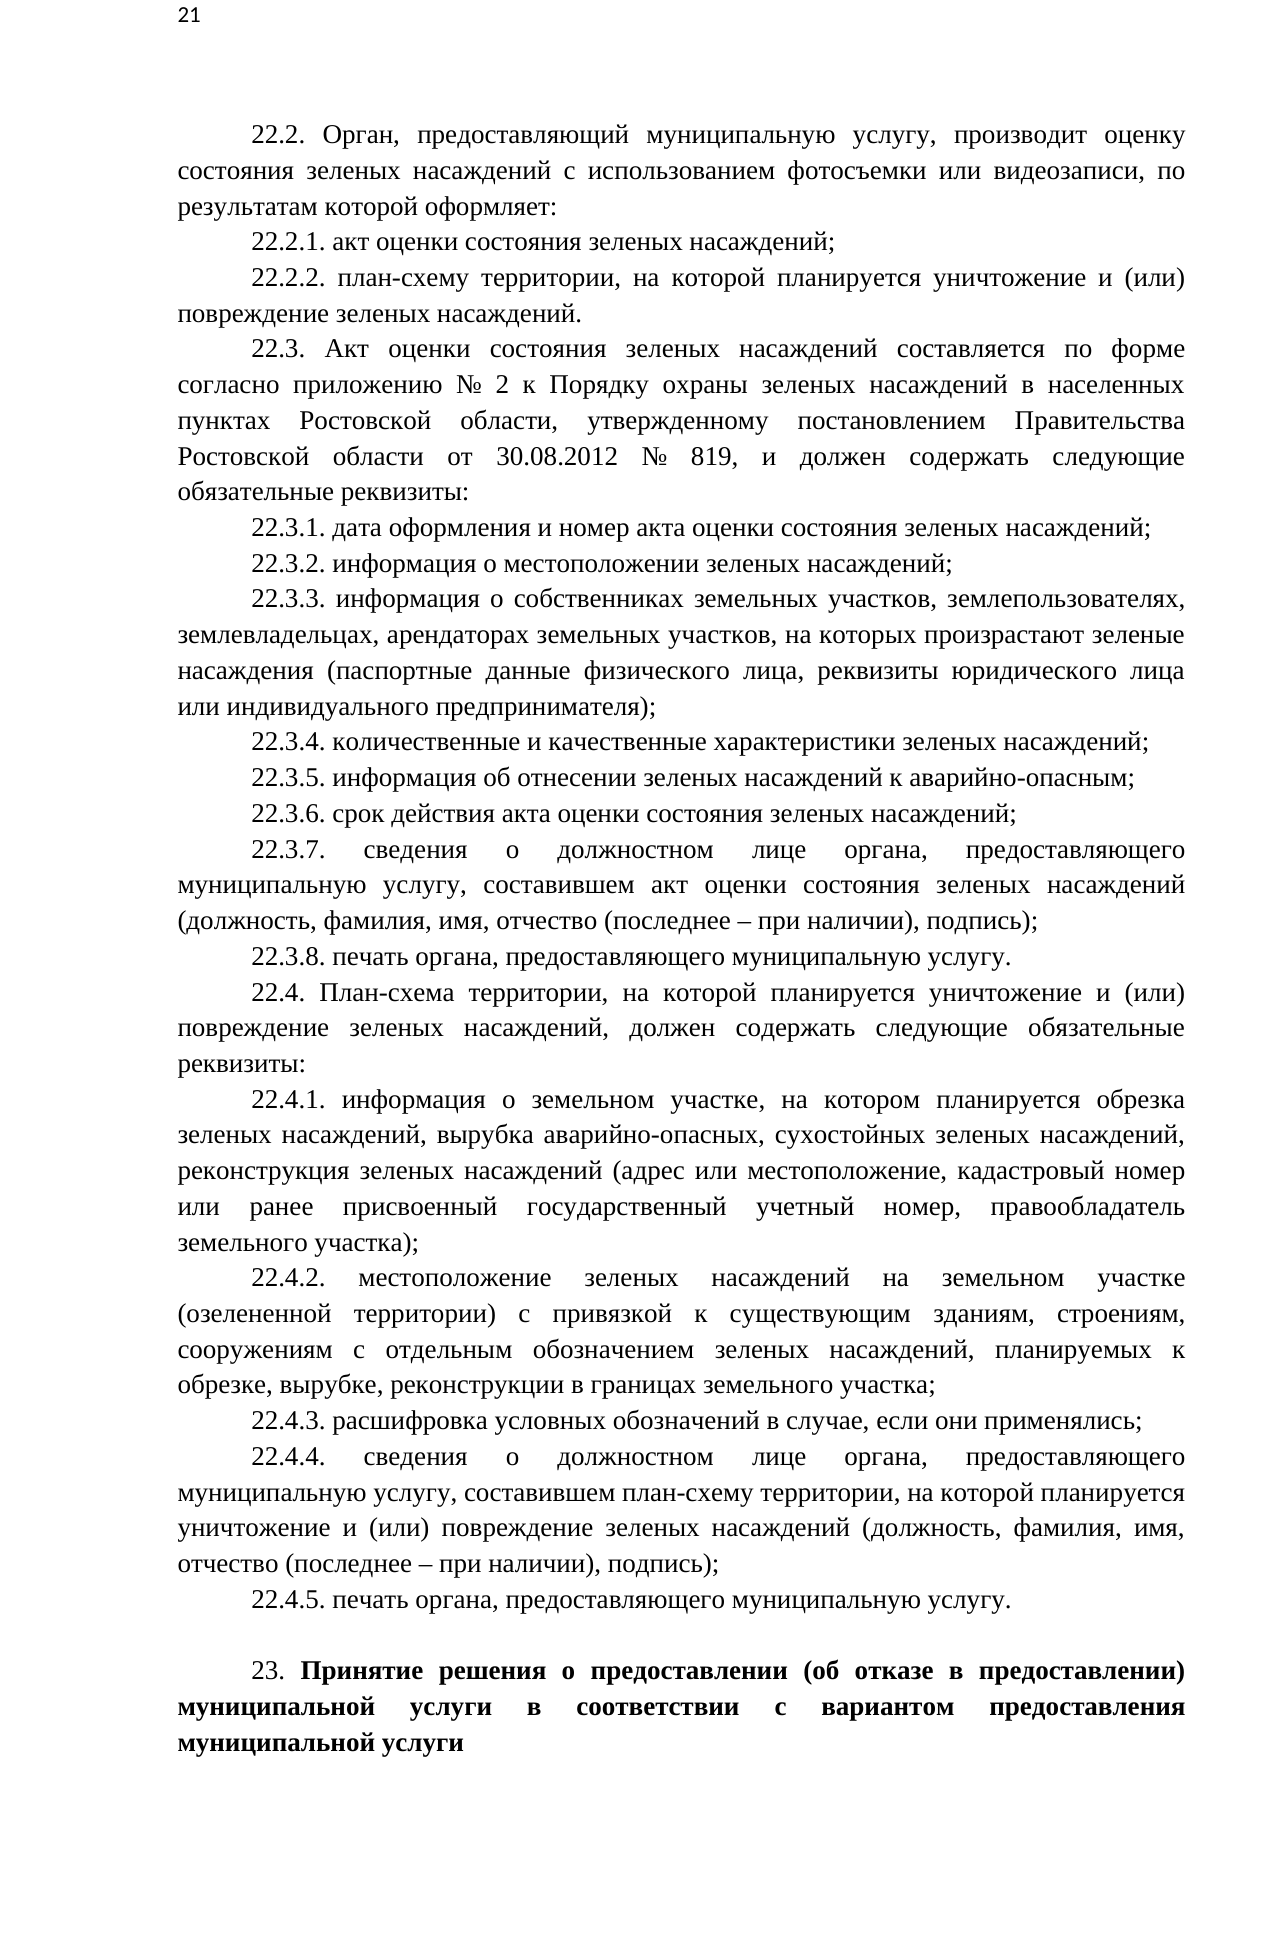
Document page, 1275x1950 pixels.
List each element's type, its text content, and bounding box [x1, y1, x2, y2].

text 22.4.2. местоположение зеленых насаждений на земельном участке (озелененной территории) с привязкой к существующим зданиям, строениям, сооружениям с отдельным обозначением зеленых насаждений, планируемых к обрезке, вырубке, реконструкции в границах земельного участка; [177, 1261, 1186, 1400]
text 22.3.4. количественные и качественные характеристики зеленых насаждений; [177, 726, 1186, 757]
text 22.3.2. информация о местоположении зеленых насаждений; [177, 547, 1186, 578]
text 22.3.8. печать органа, предоставляющего муниципальную услугу. [177, 940, 1186, 971]
text 22.3.6. срок действия акта оценки состояния зеленых насаждений; [177, 797, 1186, 828]
text 22.2. Орган, предоставляющий муниципальную услугу, производит оценку состояния зеленых насаждений с использованием фотосъемки или видеозаписи, по результатам которой оформляет: [177, 118, 1186, 221]
text 22.3.3. информация о собственниках земельных участков, землепользователях, землевладельцах, арендаторах земельных участков, на которых произрастают зеленые насаждения (паспортные данные физического лица, реквизиты юридического лица или индивидуального предпринимателя); [177, 583, 1186, 721]
text 22.4. План-схема территории, на которой планируется уничтожение и (или) повреждение зеленых насаждений, должен содержать следующие обязательные реквизиты: [177, 976, 1186, 1078]
text 22.4.4. сведения о должностном лице органа, предоставляющего муниципальную услугу, составившем план-схему территории, на которой планируется уничтожение и (или) повреждение зеленых насаждений (должность, фамилия, имя, отчество (последнее – при наличии), подпись); [177, 1440, 1186, 1578]
text 22.3.7. сведения о должностном лице органа, предоставляющего муниципальную услугу, составившем акт оценки состояния зеленых насаждений (должность, фамилия, имя, отчество (последнее – при наличии), подпись); [177, 833, 1186, 935]
text 22.3.1. дата оформления и номер акта оценки состояния зеленых насаждений; [177, 511, 1186, 542]
text 22.4.3. расшифровка условных обозначений в случае, если они применялись; [177, 1404, 1186, 1436]
text 22.2.1. акт оценки состояния зеленых насаждений; [177, 225, 1186, 256]
text 22.4.1. информация о земельном участке, на котором планируется обрезка зеленых насаждений, вырубка аварийно-опасных, сухостойных зеленых насаждений, реконструкция зеленых насаждений (адрес или местоположение, кадастровый номер или ранее присвоенный государственный учетный номер, правообладатель земельного участка); [177, 1083, 1186, 1257]
text 22.3.5. информация об отнесении зеленых насаждений к аварийно-опасным; [177, 761, 1186, 792]
text 22.2.2. план-схему территории, на которой планируется уничтожение и (или) повреждение зеленых насаждений. [177, 261, 1186, 328]
text 22.4.5. печать органа, предоставляющего муниципальную услугу. [177, 1583, 1186, 1614]
text 22.3. Акт оценки состояния зеленых насаждений составляется по форме согласно приложению № 2 к Порядку охраны зеленых насаждений в населенных пунктах Ростовской области, утвержденному постановлением Правительства Ростовской области от 30.08.2012 № 819, и должен содержать следующие обязательные реквизиты: [177, 332, 1186, 507]
text 23. Принятие решения о предоставлении (об отказе в предоставлении) муниципальной услуги в соответствии с вариантом предоставления муниципальной услуги [177, 1654, 1186, 1757]
